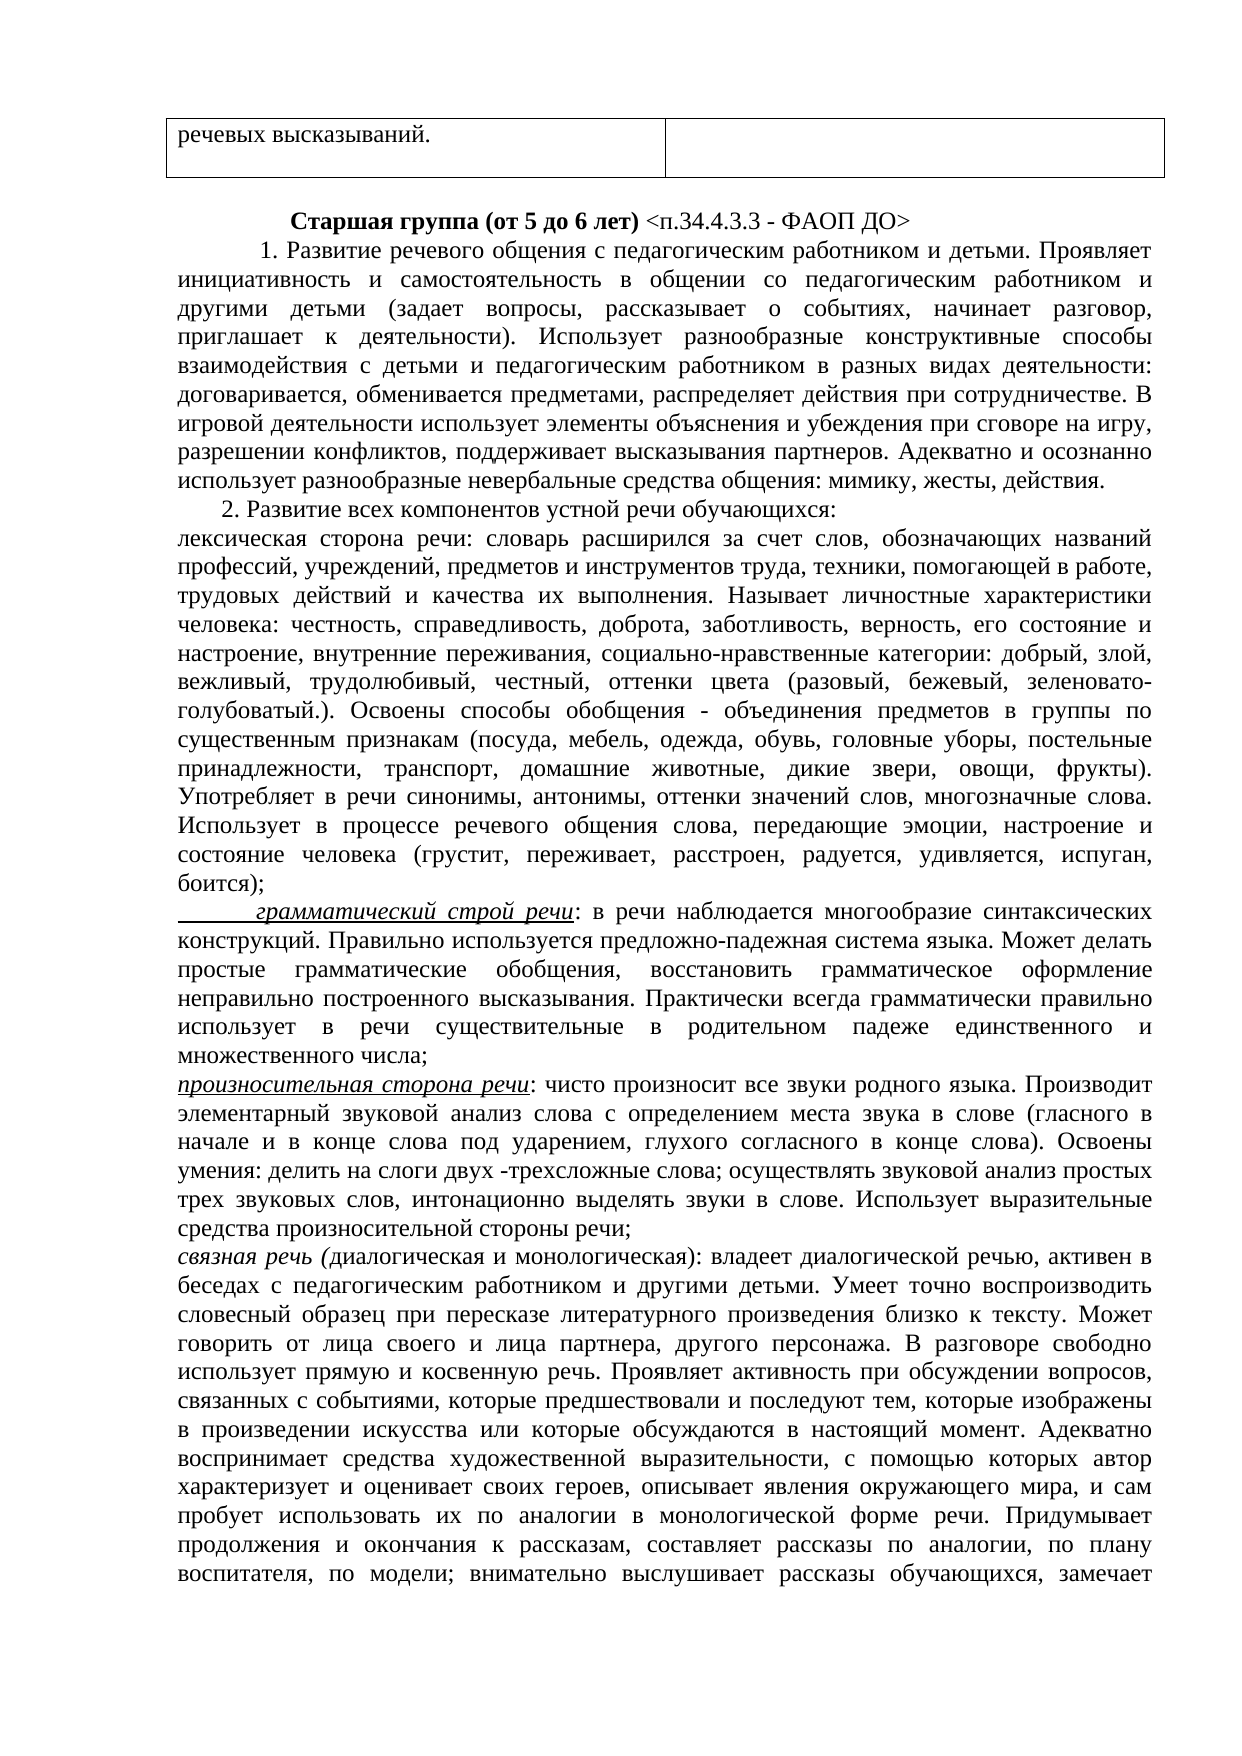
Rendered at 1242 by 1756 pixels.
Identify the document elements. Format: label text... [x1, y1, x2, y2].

text 1. Развитие речевого общения с педагогическим работником и детьми. Проявляет инициативность и самостоятельность в общении со педагогическим работником и другими детьми (задает вопросы, рассказывает о событиях, начинает разговор, приглашает к деятельности). Использует разнообразные конструктивные способы взаимодействия с детьми и педагогическим работником в разных видах деятельности: договаривается, обменивается предметами, распределяет действия при сотрудничестве. В игровой деятельности использует элементы объяснения и убеждения при сговоре на игру, разрешении конфликтов, поддерживает высказывания партнеров. Адекватно и осознанно использует разнообразные невербальные средства общения: мимику, жесты, действия. [177, 235, 1153, 494]
text лексическая сторона речи: словарь расширился за счет слов, обозначающих названий профессий, учреждений, предметов и инструментов труда, техники, помогающей в работе, трудовых действий и качества их выполнения. Называет личностные характеристики человека: честность, справедливость, доброта, заботливость, верность, его состояние и настроение, внутренние переживания, социально-нравственные категории: добрый, злой, вежливый, трудолюбивый, честный, оттенки цвета (разовый, бежевый, зеленовато-голубоватый.). Освоены способы обобщения - объединения предметов в группы по существенным признакам (посуда, мебель, одежда, обувь, головные уборы, постельные принадлежности, транспорт, домашние животные, дикие звери, овощи, фрукты). Употребляет в речи синонимы, антонимы, оттенки значений слов, многозначные слова. Использует в процессе речевого общения слова, передающие эмоции, настроение и состояние человека (грустит, переживает, расстроен, радуется, удивляется, испуган, боится); [177, 523, 1153, 896]
text произносительная сторона речи: чисто произносит все звуки родного языка. Производит элементарный звуковой анализ слова с определением места звука в слове (гласного в начале и в конце слова под ударением, глухого согласного в конце слова). Освоены умения: делить на слоги двух -трехсложные слова; осуществлять звуковой анализ простых трех звуковых слов, интонационно выделять звуки в слове. Использует выразительные средства произносительной стороны речи; [177, 1069, 1153, 1241]
text Старшая группа (от 5 до 6 лет) <п.34.4.3.3 - ФАОП ДО> [177, 206, 1153, 235]
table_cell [167, 119, 665, 177]
text 2. Развитие всех компонентов устной речи обучающихся: [177, 494, 1153, 523]
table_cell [666, 119, 1164, 177]
text грамматический строй речи: в речи наблюдается многообразие синтаксических конструкций. Правильно используется предложно-падежная система языка. Может делать простые грамматические обобщения, восстановить грамматическое оформление неправильно построенного высказывания. Практически всегда грамматически правильно использует в речи существительные в родительном падеже единственного и множественного числа; [177, 896, 1153, 1069]
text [177, 1241, 1153, 1586]
